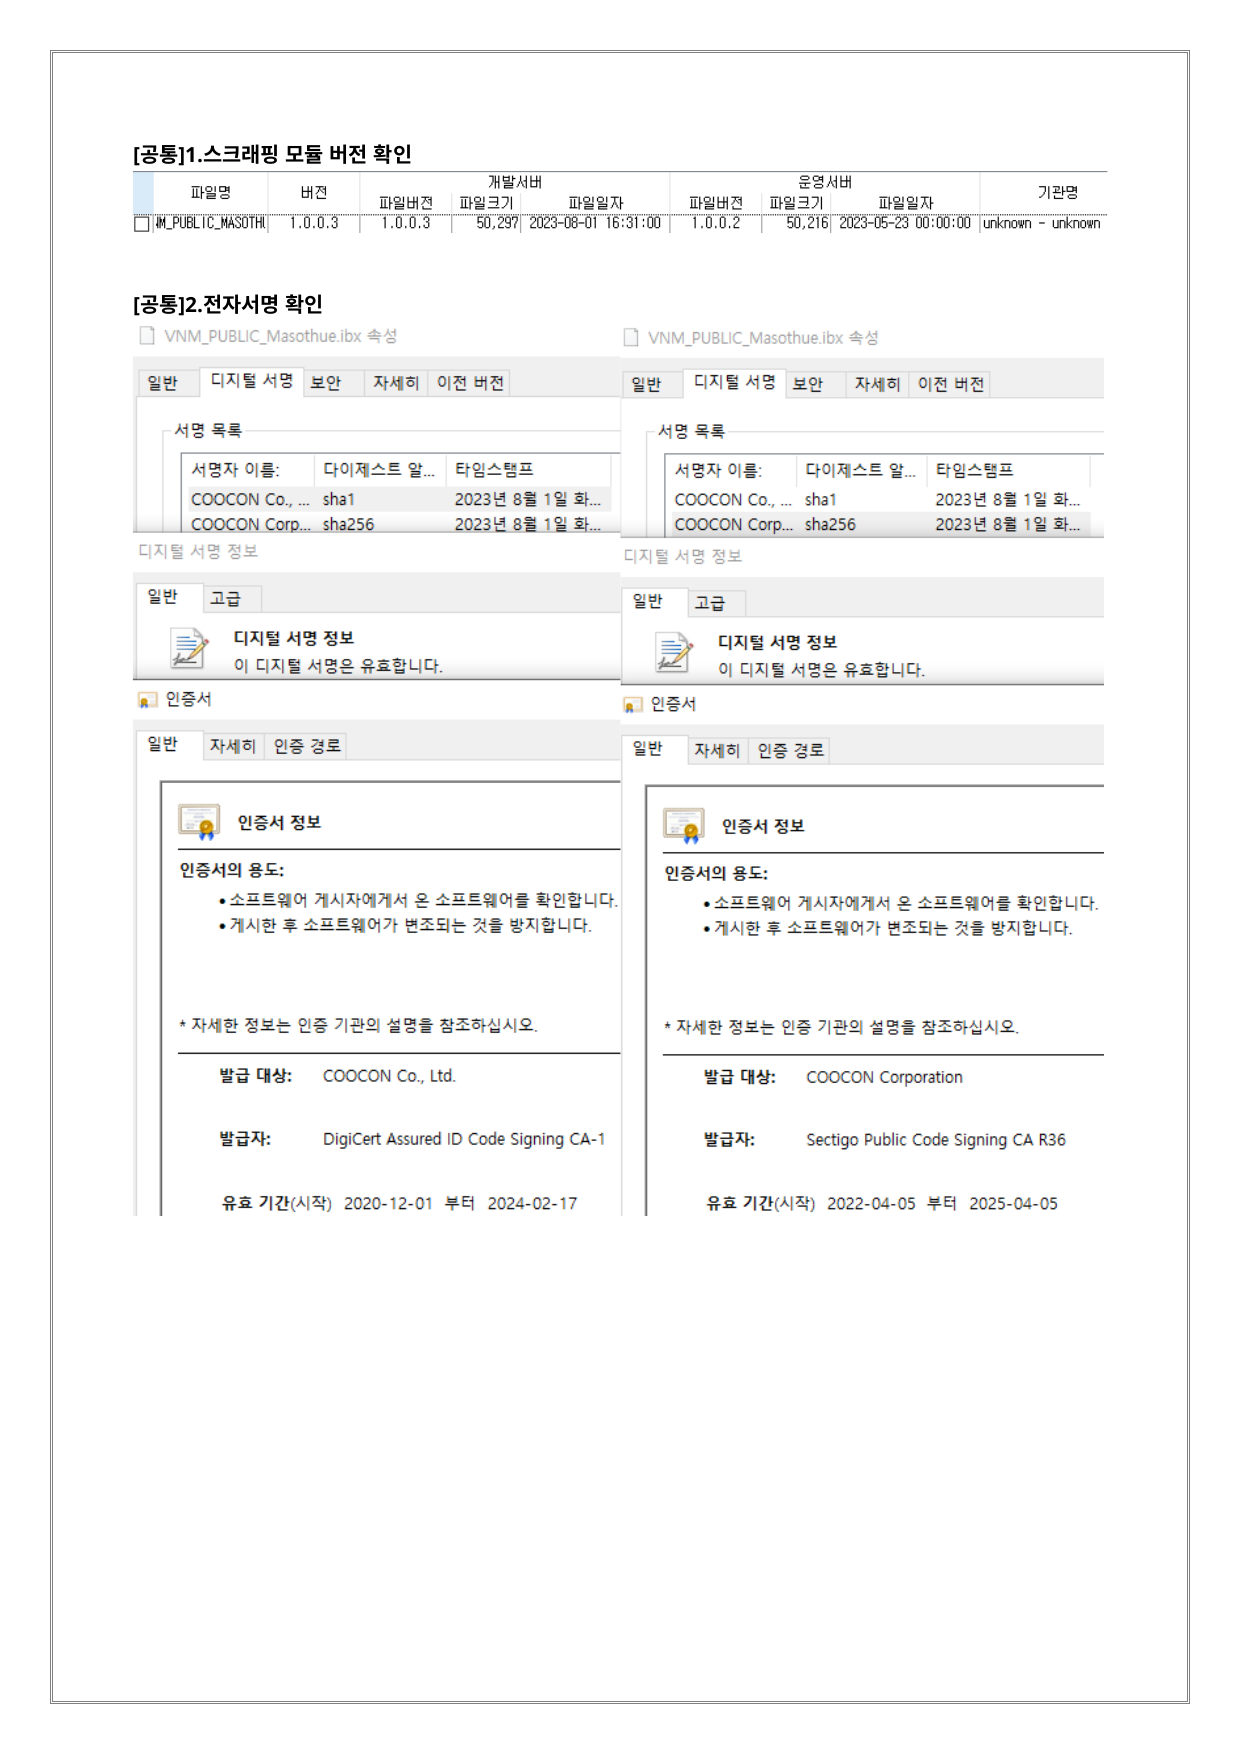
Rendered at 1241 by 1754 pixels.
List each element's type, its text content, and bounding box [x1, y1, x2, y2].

text [공통]1.스크래핑 모듈 버전 확인 [133, 134, 1107, 171]
picture [132, 171, 1108, 233]
text [공통]2.전자서명 확인 [133, 284, 1107, 322]
picture [132, 321, 1104, 1216]
